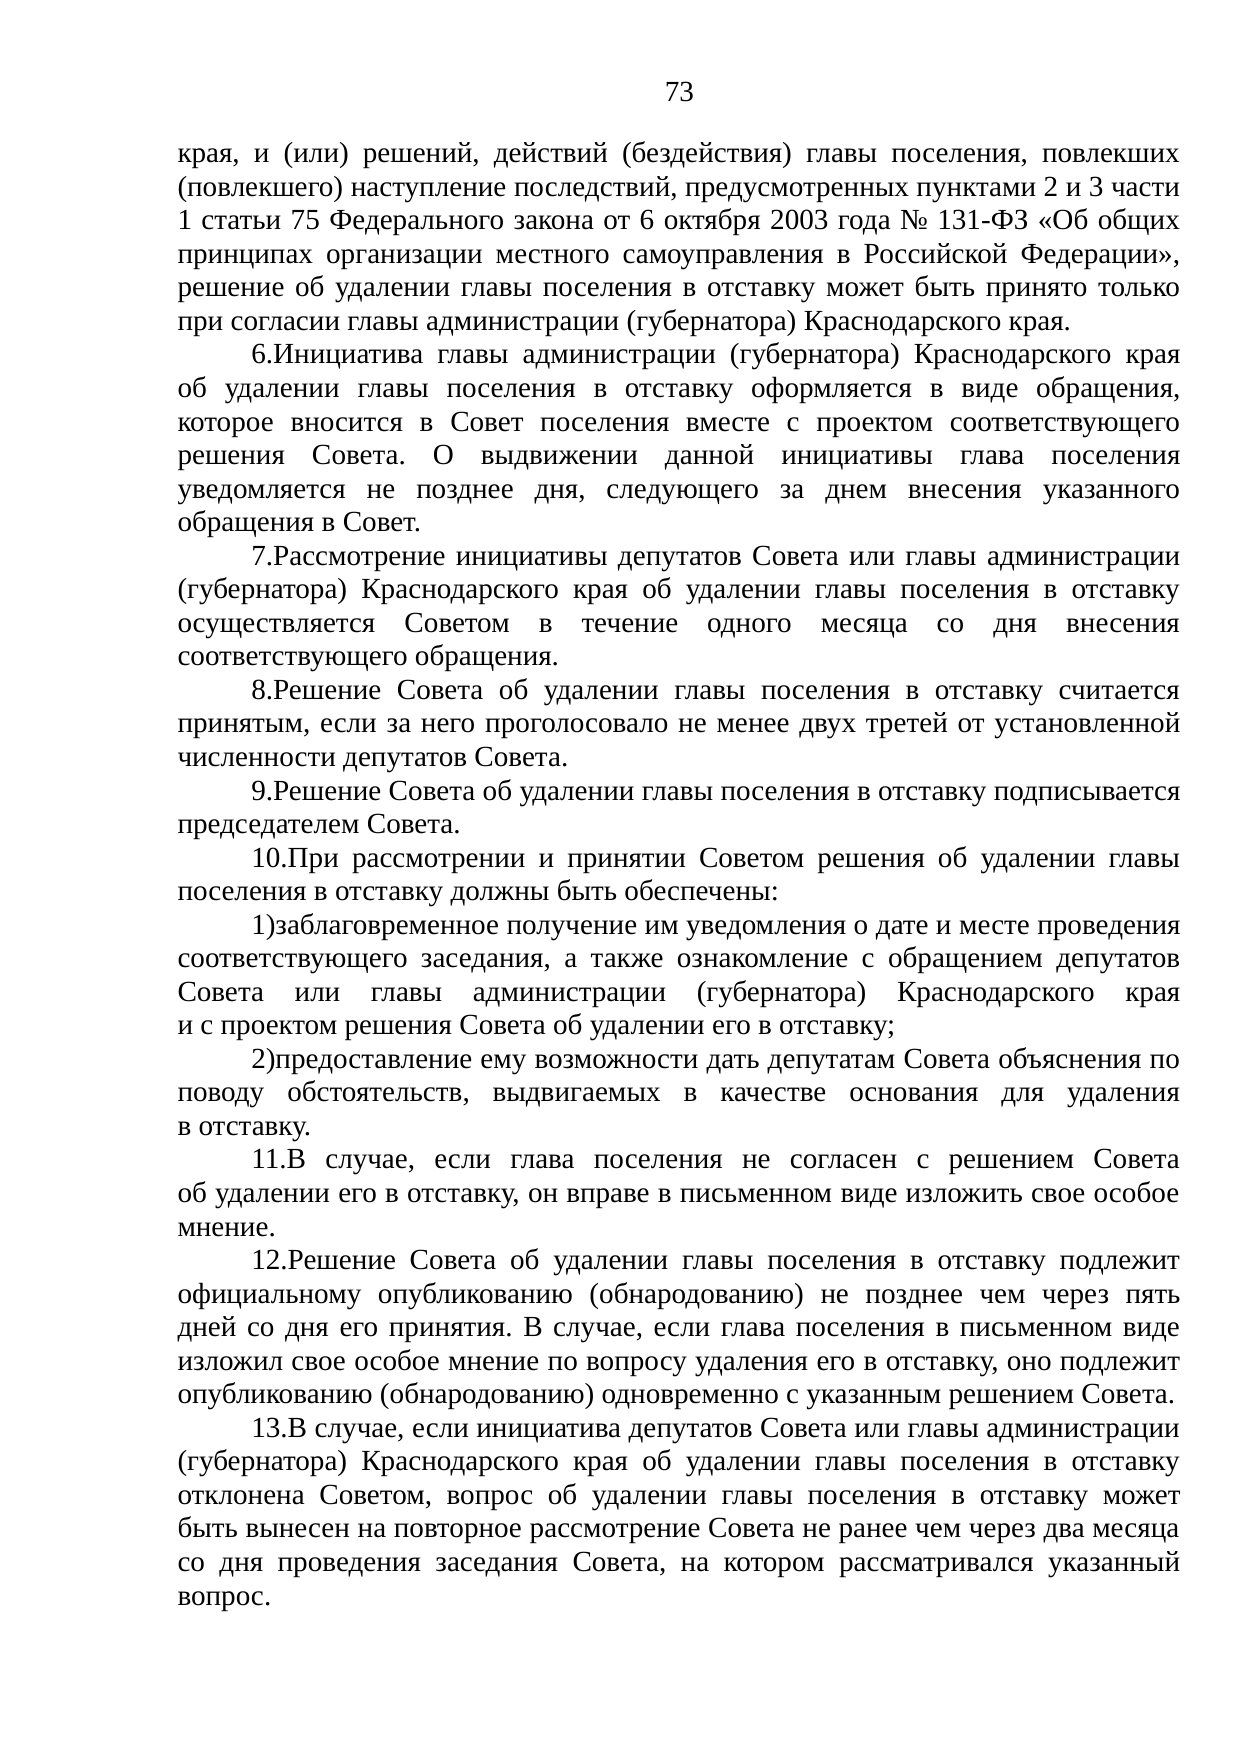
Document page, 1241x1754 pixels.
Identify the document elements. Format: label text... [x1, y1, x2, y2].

text 9.Решение Совета об удалении главы поселения в отставку подписывается председателем Совета. [177, 773, 1181, 840]
text 11.В случае, если глава поселения не согласен с решением Совета об удалении его в отставку, он вправе в письменном виде изложить свое особое мнение. [177, 1142, 1181, 1242]
text 1)заблаговременное получение им уведомления о дате и месте проведения соответствующего заседания, а также ознакомление с обращением депутатов Совета или главы администрации (губернатора) Краснодарского края и с проектом решения Совета об удалении его в отставку; [177, 907, 1181, 1041]
text 10.При рассмотрении и принятии Советом решения об удалении главы поселения в отставку должны быть обеспечены: [177, 840, 1181, 907]
text 12.Решение Совета об удалении главы поселения в отставку подлежит официальному опубликованию (обнародованию) не позднее чем через пять дней со дня его принятия. В случае, если глава поселения в письменном виде изложил свое особое мнение по вопросу удаления его в отставку, оно подлежит опубликованию (обнародованию) одновременно с указанным решением Совета. [177, 1242, 1181, 1410]
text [177, 135, 1181, 337]
text 13.В случае, если инициатива депутатов Совета или главы администрации (губернатора) Краснодарского края об удалении главы поселения в отставку отклонена Советом, вопрос об удалении главы поселения в отставку может быть вынесен на повторное рассмотрение Совета не ранее чем через два месяца со дня проведения заседания Совета, на котором рассматривался указанный вопрос. [177, 1410, 1181, 1611]
text 8.Решение Совета об удалении главы поселения в отставку считается принятым, если за него проголосовало не менее двух третей от установленной численности депутатов Совета. [177, 672, 1181, 773]
text 7.Рассмотрение инициативы депутатов Совета или главы администрации (губернатора) Краснодарского края об удалении главы поселения в отставку осуществляется Советом в течение одного месяца со дня внесения соответствующего обращения. [177, 538, 1181, 672]
text 2)предоставление ему возможности дать депутатам Совета объяснения по поводу обстоятельств, выдвигаемых в качестве основания для удаления в отставку. [177, 1041, 1181, 1142]
text 6.Инициатива главы администрации (губернатора) Краснодарского края об удалении главы поселения в отставку оформляется в виде обращения, которое вносится в Совет поселения вместе с проектом соответствующего решения Совета. О выдвижении данной инициативы глава поселения уведомляется не позднее дня, следующего за днем внесения указанного обращения в Совет. [177, 337, 1181, 538]
